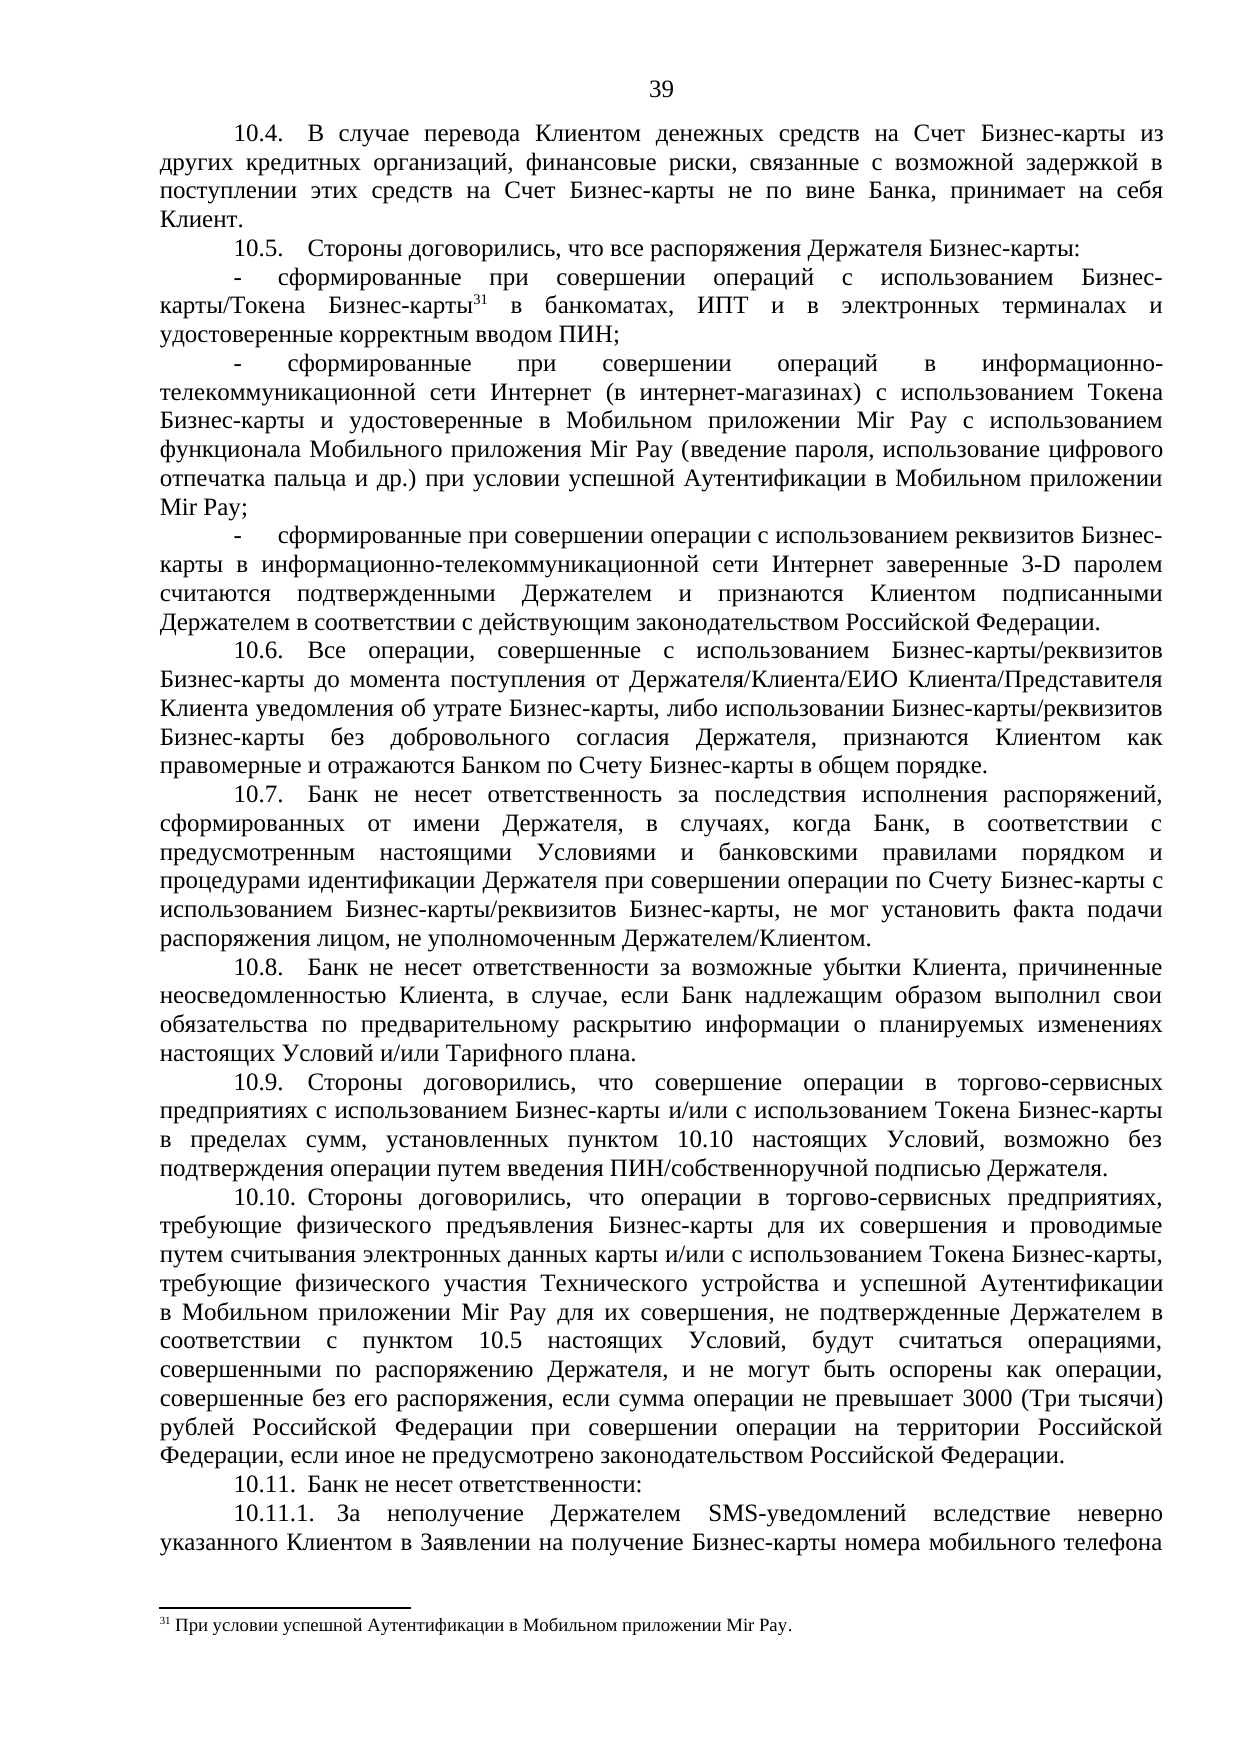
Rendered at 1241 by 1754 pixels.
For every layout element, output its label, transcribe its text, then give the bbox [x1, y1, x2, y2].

list В случае перевода Клиентом денежных средств на Счет Бизнес-карты из других кредитных организаций, финансовые риски, связанные с возможной задержкой в поступлении этих средств на Счет Бизнес-карты не по вине Банка, принимает на себя Клиент. [159, 118, 1163, 233]
list Банк не несет ответственности за возможные убытки Клиента, причиненные неосведомленностью Клиента, в случае, если Банк надлежащим образом выполнил свои обязательства по предварительному раскрытию информации о планируемых изменениях настоящих Условий и/или Тарифного плана. [159, 952, 1163, 1067]
list Стороны договорились, что операции в торгово-сервисных предприятиях, требующие физического предъявления Бизнес-карты для их совершения и проводимые путем считывания электронных данных карты и/или с использованием Токена Бизнес-карты, требующие физического участия Технического устройства и успешной Аутентификации в Мобильном приложении Mir Pay для их совершения, не подтвержденные Держателем в соответствии с пунктом 10.5 настоящих Условий, будут считаться операциями, совершенными по распоряжению Держателя, и не могут быть оспорены как операции, совершенные без его распоряжения, если сумма операции не превышает 3000 (Три тысячи) рублей Российской Федерации при совершении операции на территории Российской Федерации, если иное не предусмотрено законодательством Российской Федерации. [159, 1297, 1163, 1469]
list Стороны договорились, что все распоряжения Держателя Бизнес-карты: [159, 233, 1163, 262]
list Стороны договорились, что операции в торгово-сервисных предприятиях, требующие физического предъявления Бизнес-карты для их совершения и проводимые путем считывания электронных данных карты и/или с использованием Токена Бизнес-карты, требующие физического участия Технического устройства и успешной Аутентификации в Мобильном приложении Mir Pay для их совершения, не подтвержденные Держателем в соответствии с пунктом 10.5 настоящих Условий, будут считаться операциями, совершенными по распоряжению Держателя, и не могут быть оспорены как операции, совершенные без его распоряжения, если сумма операции не превышает 3000 (Три тысячи) рублей Российской Федерации при совершении операции на территории Российской Федерации, если иное не предусмотрено законодательством Российской Федерации. [159, 1182, 1163, 1280]
list Банк не несет ответственности: [159, 1469, 1163, 1498]
list Все операции, совершенные с использованием Бизнес-карты/реквизитов Бизнес-карты до момента поступления от Держателя/Клиента/ЕИО Клиента/Представителя Клиента уведомления об утрате Бизнес-карты, либо использовании Бизнес-карты/реквизитов Бизнес-карты без добровольного согласия Держателя, признаются Клиентом как правомерные и отражаются Банком по Счету Бизнес-карты в общем порядке. [159, 636, 1163, 779]
list Стороны договорились, что совершение операции в торгово-сервисных предприятиях с использованием Бизнес-карты и/или с использованием Токена Бизнес-карты в пределах сумм, установленных пунктом 10.10 настоящих Условий, возможно без подтверждения операции путем введения ПИН/собственноручной подписью Держателя. [159, 1067, 1163, 1182]
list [159, 1498, 1163, 1556]
list - сформированные при совершении операции с использованием реквизитов Бизнес-карты в информационно-телекоммуникационной сети Интернет заверенные 3-D паролем считаются подтвержденными Держателем и признаются Клиентом подписанными Держателем в соответствии с действующим законодательством Российской Федерации. [159, 521, 1163, 636]
list - сформированные при совершении операций с использованием Бизнес-карты/Токена Бизнес-карты в банкоматах, ИПТ и в электронных терминалах и удостоверенные корректным вводом ПИН; [159, 262, 1163, 348]
list Банк не несет ответственность за последствия исполнения распоряжений, сформированных от имени Держателя, в случаях, когда Банк, в соответствии с предусмотренным настоящими Условиями и банковскими правилами порядком и процедурами идентификации Держателя при совершении операции по Счету Бизнес-карты с использованием Бизнес-карты/реквизитов Бизнес-карты, не мог установить факта подачи распоряжения лицом, не уполномоченным Держателем/Клиентом. [159, 779, 1163, 952]
list - сформированные при совершении операций в информационно-телекоммуникационной сети Интернет (в интернет-магазинах) с использованием Токена Бизнес-карты и удостоверенные в Мобильном приложении Mir Pay с использованием функционала Мобильного приложения Mir Pay (введение пароля, использование цифрового отпечатка пальца и др.) при условии успешной Аутентификации в Мобильном приложении Mir Pay; [159, 348, 1163, 521]
